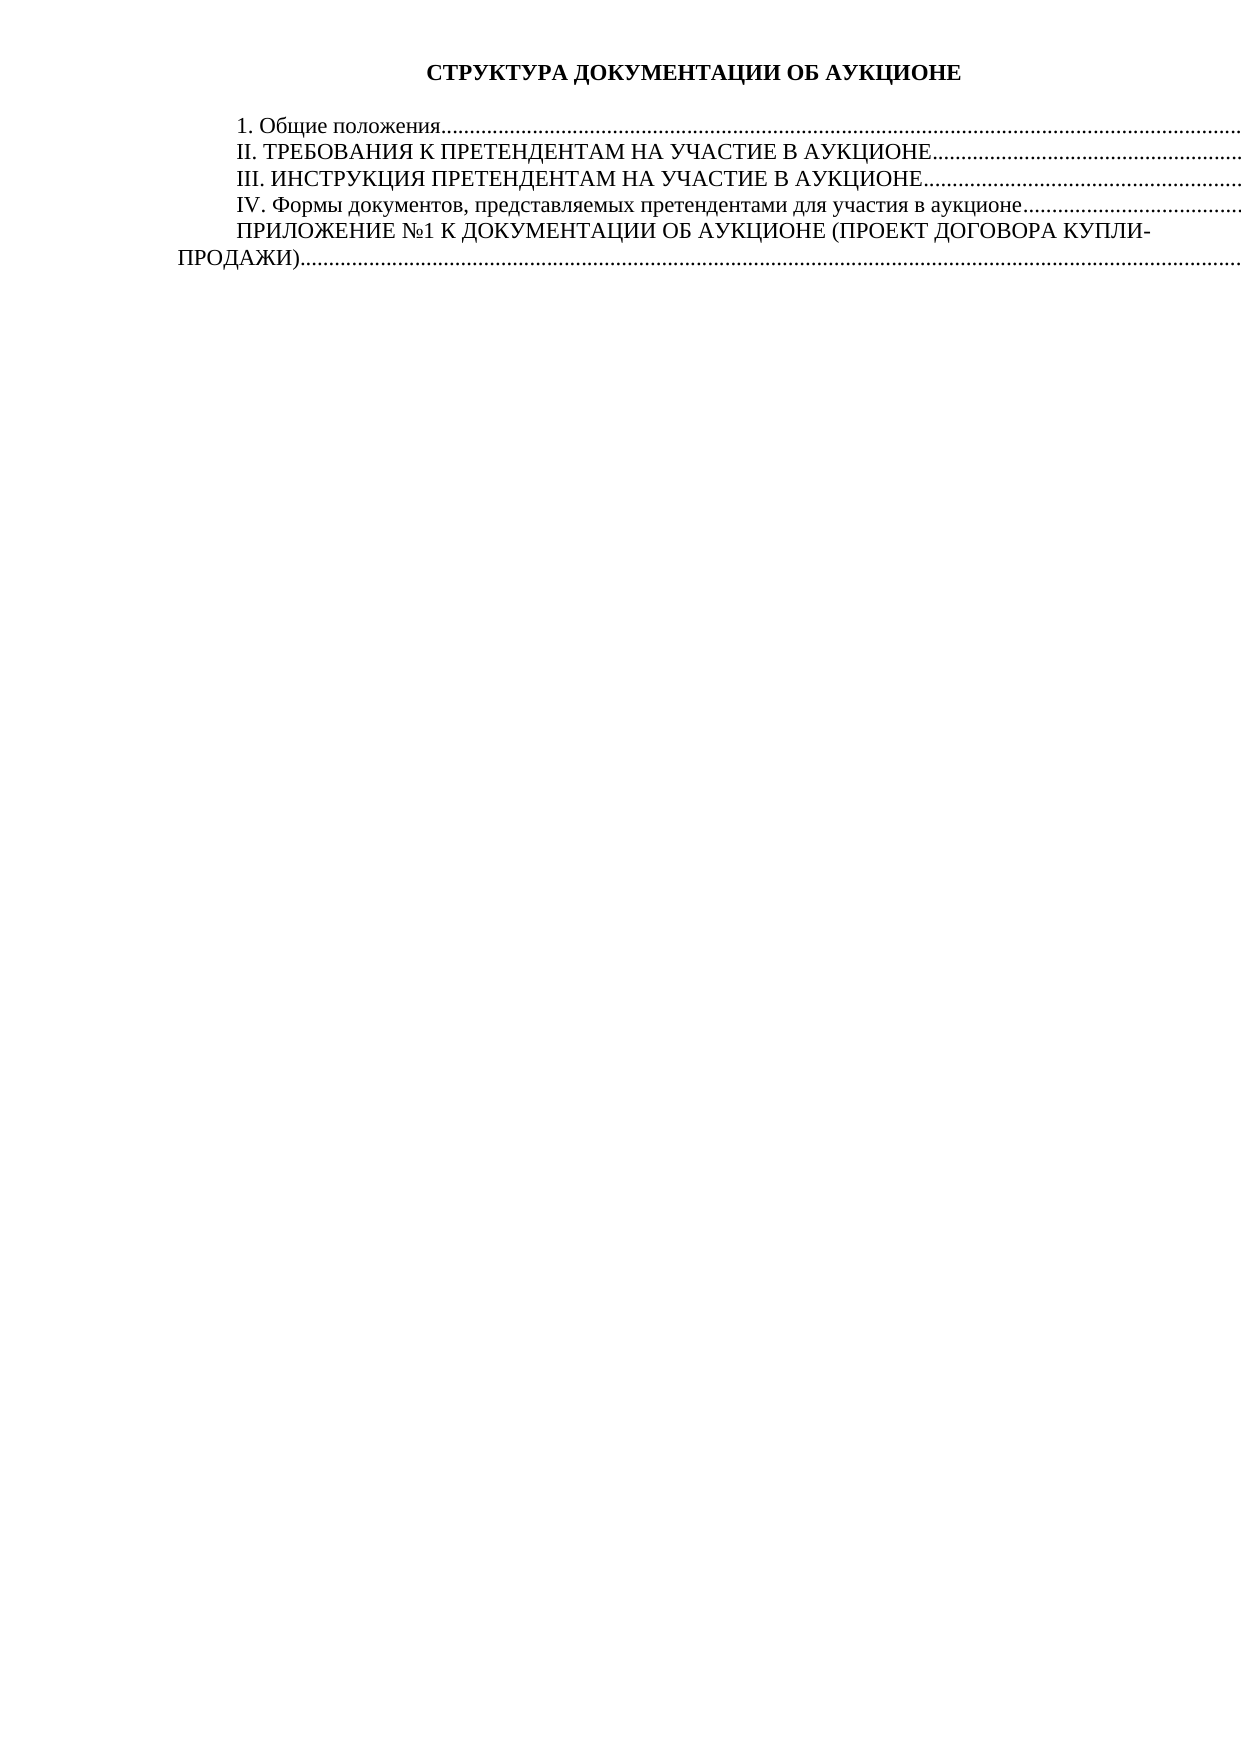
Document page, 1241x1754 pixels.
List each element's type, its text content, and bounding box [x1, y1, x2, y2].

text II. ТРЕБОВАНИЯ К ПРЕТЕНДЕНТАМ НА УЧАСТИЕ В АУКЦИОНЕ 6 [177, 138, 1152, 164]
text 1. Общие положения 3 [177, 112, 1152, 138]
text Приложение №1 к документации об аукционе (Проект договора купли-продажи) 12 [177, 217, 1152, 270]
text III. ИНСТРУКЦИЯ ПРЕТЕНДЕНТАМ НА УЧАСТИЕ В АУКЦИОНЕ 6 [177, 164, 1152, 191]
text IV. Формы документов, представляемых претендентами для участия в аукционе 11 [177, 191, 1152, 217]
text СТРУКТУРА ДОКУМЕНТАЦИИ ОБ АУКЦИОНЕ [177, 59, 1152, 86]
